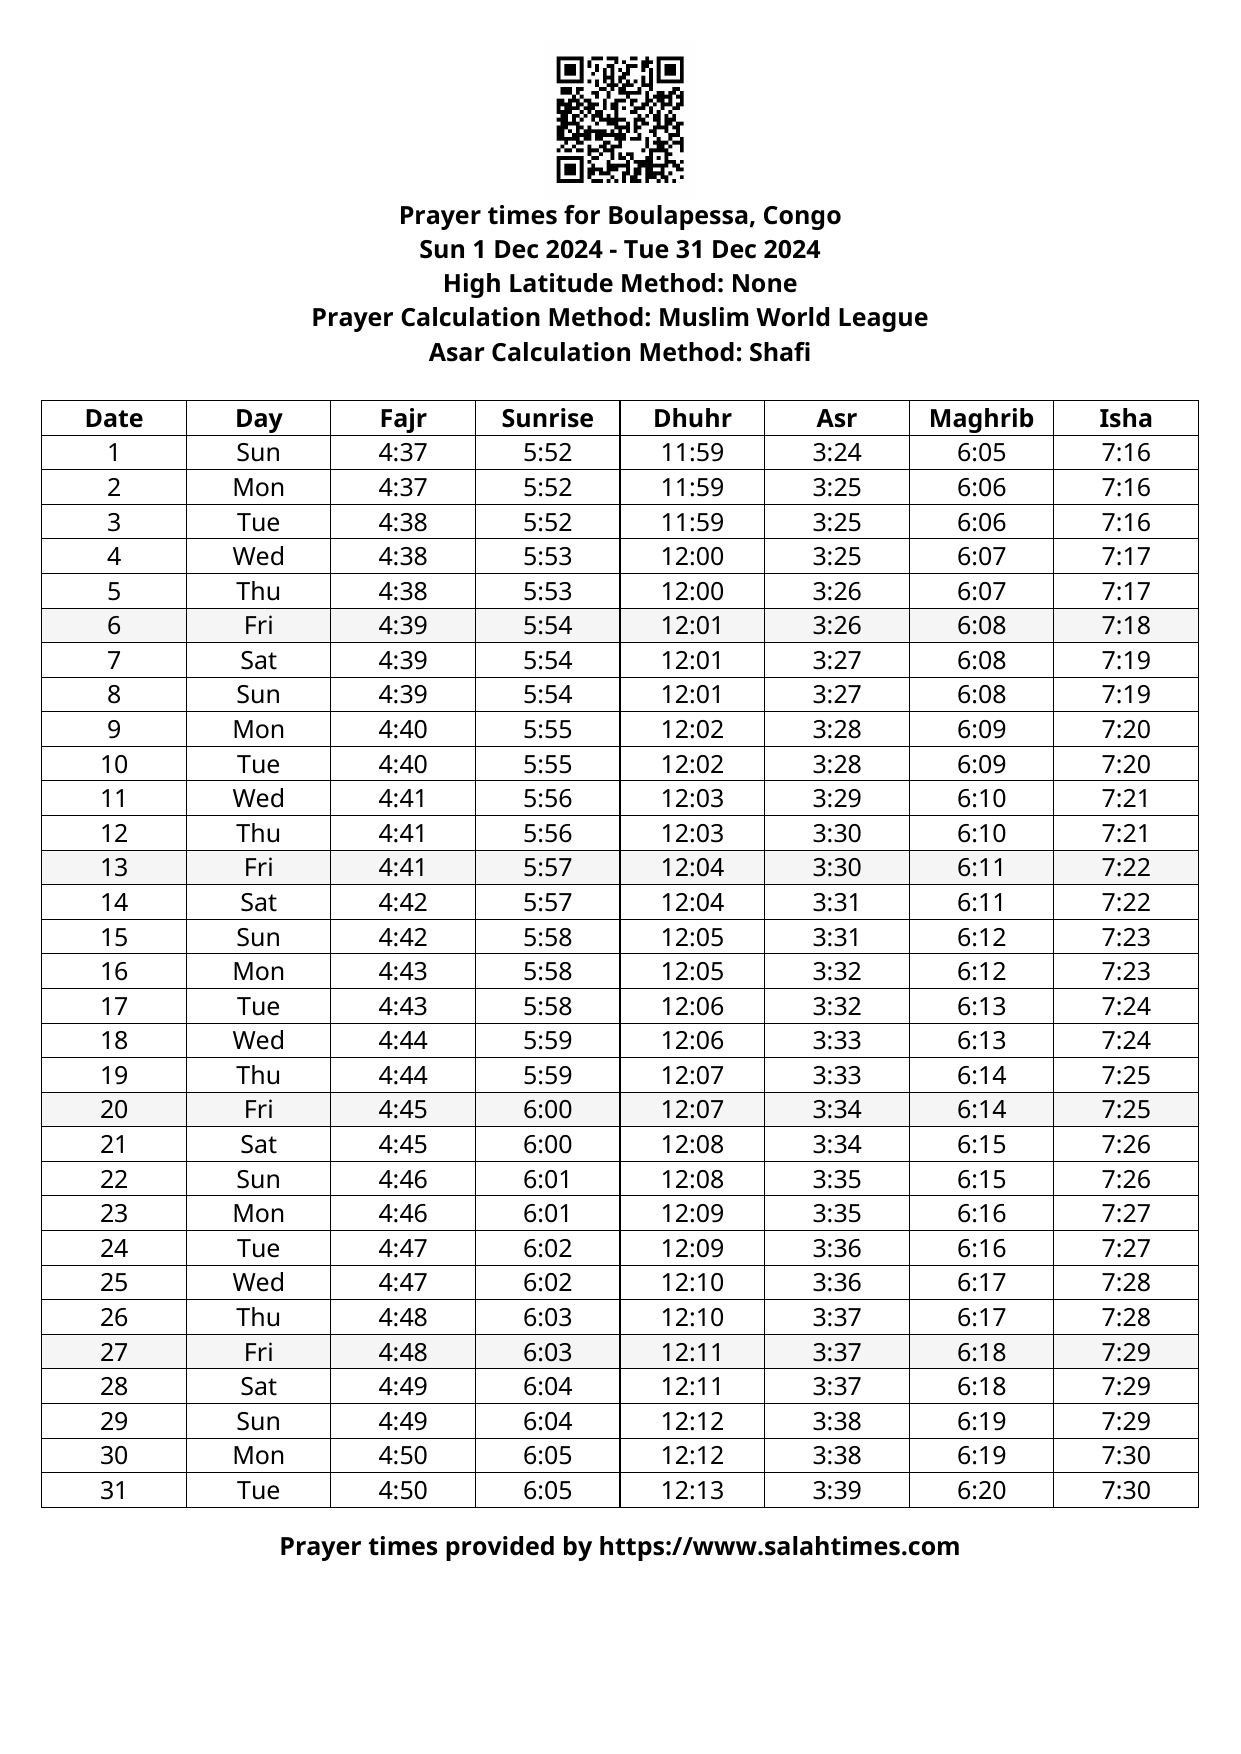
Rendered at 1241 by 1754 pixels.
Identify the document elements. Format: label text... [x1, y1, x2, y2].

table_cell 17 [42, 989, 186, 1022]
table_cell 7:25 [1054, 1093, 1198, 1126]
table_cell 7:22 [1054, 885, 1198, 919]
table_cell 5:52 [476, 505, 619, 538]
table_cell 7:27 [1054, 1196, 1198, 1230]
table_cell 7:28 [1054, 1266, 1198, 1299]
table_cell 11:59 [621, 436, 764, 469]
table_cell 12:01 [621, 678, 764, 711]
table_cell 27 [42, 1335, 186, 1368]
table_cell 4:41 [331, 851, 475, 884]
table_cell 7:30 [1054, 1473, 1198, 1507]
table_cell 6:01 [476, 1196, 619, 1230]
table_cell 12:03 [621, 781, 764, 815]
table_cell 4:38 [331, 539, 475, 573]
table_cell 3:24 [765, 436, 909, 469]
table_cell 4:47 [331, 1266, 475, 1299]
table_cell 5:55 [476, 747, 619, 780]
table_cell 12:12 [621, 1404, 764, 1437]
table_cell Tue [187, 989, 330, 1022]
table_cell 6:10 [910, 781, 1053, 815]
table_cell 4:42 [331, 920, 475, 953]
table_cell 4:46 [331, 1196, 475, 1230]
table_cell 4:49 [331, 1369, 475, 1403]
table_cell Sun [187, 436, 330, 469]
table_cell 6:20 [910, 1473, 1053, 1507]
table_cell 3:32 [765, 954, 909, 988]
table_cell 4:47 [331, 1231, 475, 1264]
table_header Date [42, 401, 186, 434]
table_cell 4:49 [331, 1404, 475, 1437]
table_cell Mon [187, 712, 330, 746]
table_cell 3:34 [765, 1127, 909, 1161]
table_header Maghrib [910, 401, 1053, 434]
table_cell 6:18 [910, 1369, 1053, 1403]
table_cell 3:37 [765, 1335, 909, 1368]
table_cell 6:09 [910, 712, 1053, 746]
table_cell 8 [42, 678, 186, 711]
table_cell 6:03 [476, 1300, 619, 1334]
table_cell 6:16 [910, 1231, 1053, 1264]
table_cell 11:59 [621, 505, 764, 538]
table_cell 3 [42, 505, 186, 538]
table_cell Fri [187, 1093, 330, 1126]
table_cell 6:06 [910, 470, 1053, 504]
table_cell Thu [187, 1300, 330, 1334]
table_cell 6:05 [476, 1473, 619, 1507]
table_cell 12:07 [621, 1093, 764, 1126]
table_cell 5:57 [476, 885, 619, 919]
table_cell 4:38 [331, 574, 475, 607]
table_cell 6:01 [476, 1162, 619, 1195]
table_cell 6:09 [910, 747, 1053, 780]
table_cell 5:55 [476, 712, 619, 746]
table_cell 6:06 [910, 505, 1053, 538]
table_cell 6:05 [910, 436, 1053, 469]
table_cell 4:48 [331, 1335, 475, 1368]
table_cell 7:23 [1054, 954, 1198, 988]
table_cell 6:18 [910, 1335, 1053, 1368]
table_cell 4:43 [331, 954, 475, 988]
table_cell 7:27 [1054, 1231, 1198, 1264]
table_cell 6:14 [910, 1058, 1053, 1092]
table_cell 12 [42, 816, 186, 849]
table_cell 6:08 [910, 678, 1053, 711]
table_cell Wed [187, 1266, 330, 1299]
table_cell Sat [187, 643, 330, 677]
table_cell 7:29 [1054, 1335, 1198, 1368]
table_cell Wed [187, 1024, 330, 1057]
table_cell 23 [42, 1196, 186, 1230]
table_cell 12:11 [621, 1369, 764, 1403]
table_cell 14 [42, 885, 186, 919]
table_cell 31 [42, 1473, 186, 1507]
table_cell 25 [42, 1266, 186, 1299]
table_cell 26 [42, 1300, 186, 1334]
table_cell 3:29 [765, 781, 909, 815]
table_cell 3:36 [765, 1266, 909, 1299]
table_cell 6:03 [476, 1335, 619, 1368]
table_cell Mon [187, 954, 330, 988]
table_cell 3:33 [765, 1024, 909, 1057]
table_cell 7:16 [1054, 436, 1198, 469]
table_cell 12:09 [621, 1196, 764, 1230]
table_cell 4:50 [331, 1473, 475, 1507]
table_cell 12:11 [621, 1335, 764, 1368]
table_cell 15 [42, 920, 186, 953]
table_cell 12:08 [621, 1127, 764, 1161]
table_cell 12:05 [621, 920, 764, 953]
table_cell 3:26 [765, 574, 909, 607]
table_cell 28 [42, 1369, 186, 1403]
table_cell 7:25 [1054, 1058, 1198, 1092]
table_cell Thu [187, 1058, 330, 1092]
table_cell 5:56 [476, 781, 619, 815]
table_cell 7:21 [1054, 816, 1198, 849]
table_cell 13 [42, 851, 186, 884]
table_cell 6:17 [910, 1300, 1053, 1334]
table_cell 5:57 [476, 851, 619, 884]
table_cell 6:17 [910, 1266, 1053, 1299]
table_cell 3:37 [765, 1300, 909, 1334]
table_cell 5:52 [476, 470, 619, 504]
table_cell Tue [187, 505, 330, 538]
table_cell 12:10 [621, 1266, 764, 1299]
table_cell 6:07 [910, 574, 1053, 607]
table_cell 5:53 [476, 574, 619, 607]
table_cell 6:08 [910, 609, 1053, 642]
table_cell 7:26 [1054, 1162, 1198, 1195]
table_cell 7:20 [1054, 747, 1198, 780]
table_header Day [187, 401, 330, 434]
table_cell Tue [187, 1473, 330, 1507]
table_cell 10 [42, 747, 186, 780]
table_cell 7:20 [1054, 712, 1198, 746]
table_cell 7:19 [1054, 643, 1198, 677]
table_cell 6:19 [910, 1404, 1053, 1437]
table_cell 12:06 [621, 989, 764, 1022]
table_cell 30 [42, 1439, 186, 1472]
table_cell 12:04 [621, 851, 764, 884]
table_cell 4:50 [331, 1439, 475, 1472]
table_cell 5:53 [476, 539, 619, 573]
table_cell 4:39 [331, 643, 475, 677]
table_cell 7:16 [1054, 505, 1198, 538]
table_cell 7:24 [1054, 1024, 1198, 1057]
table_cell 6:15 [910, 1127, 1053, 1161]
table_cell 7:16 [1054, 470, 1198, 504]
table_cell Mon [187, 470, 330, 504]
table_cell 5:59 [476, 1024, 619, 1057]
table_cell 12:12 [621, 1439, 764, 1472]
table_cell 7:30 [1054, 1439, 1198, 1472]
table_cell 4:37 [331, 436, 475, 469]
table_cell 12:10 [621, 1300, 764, 1334]
table_cell 6:19 [910, 1439, 1053, 1472]
table_cell 11:59 [621, 470, 764, 504]
table_cell 6:00 [476, 1127, 619, 1161]
table_cell 7:23 [1054, 920, 1198, 953]
table_cell 12:00 [621, 574, 764, 607]
table_cell 4:44 [331, 1024, 475, 1057]
table_cell 7:17 [1054, 574, 1198, 607]
table_cell 4:39 [331, 678, 475, 711]
table_cell 6:10 [910, 816, 1053, 849]
table_cell 3:30 [765, 851, 909, 884]
table_cell 7:29 [1054, 1369, 1198, 1403]
table_cell 4:37 [331, 470, 475, 504]
table_cell Wed [187, 781, 330, 815]
table_cell Tue [187, 747, 330, 780]
table_cell 16 [42, 954, 186, 988]
text Sun 1 Dec 2024 - Tue 31 Dec 2024 [42, 232, 1198, 266]
table_cell 6:12 [910, 954, 1053, 988]
table_cell 3:26 [765, 609, 909, 642]
table_cell 1 [42, 436, 186, 469]
table_cell 3:37 [765, 1369, 909, 1403]
text Prayer times provided by https://www.salahtimes.com [42, 1528, 1198, 1563]
table_cell 3:28 [765, 712, 909, 746]
table_header Sunrise [476, 401, 619, 434]
table_cell 6:11 [910, 885, 1053, 919]
table_cell 6:13 [910, 1024, 1053, 1057]
table_cell 3:36 [765, 1231, 909, 1264]
table_header Dhuhr [621, 401, 764, 434]
table_cell 4:40 [331, 747, 475, 780]
table_cell Sun [187, 920, 330, 953]
table_cell 12:09 [621, 1231, 764, 1264]
table_cell 12:01 [621, 643, 764, 677]
table_cell Wed [187, 539, 330, 573]
table_cell Sun [187, 1162, 330, 1195]
table_cell 5:58 [476, 954, 619, 988]
table_cell 6:00 [476, 1093, 619, 1126]
table_cell 6 [42, 609, 186, 642]
table_cell 6:14 [910, 1093, 1053, 1126]
table_cell 3:35 [765, 1162, 909, 1195]
table_cell 12:13 [621, 1473, 764, 1507]
table_cell 12:05 [621, 954, 764, 988]
table_cell 7:26 [1054, 1127, 1198, 1161]
table_cell 5:58 [476, 989, 619, 1022]
table_cell 7:19 [1054, 678, 1198, 711]
table_cell 12:08 [621, 1162, 764, 1195]
table_cell 3:27 [765, 678, 909, 711]
table_cell Fri [187, 1335, 330, 1368]
table_cell 12:07 [621, 1058, 764, 1092]
table_cell 4:39 [331, 609, 475, 642]
table_cell 4:44 [331, 1058, 475, 1092]
table_cell 7 [42, 643, 186, 677]
table_cell 6:11 [910, 851, 1053, 884]
table_cell Sat [187, 885, 330, 919]
table_cell Sun [187, 1404, 330, 1437]
table_cell 7:29 [1054, 1404, 1198, 1437]
table_cell 3:31 [765, 885, 909, 919]
text Asar Calculation Method: Shafi [42, 334, 1198, 368]
table_cell 3:39 [765, 1473, 909, 1507]
table_header Isha [1054, 401, 1198, 434]
table_cell 5 [42, 574, 186, 607]
table_cell 3:32 [765, 989, 909, 1022]
table_cell 12:06 [621, 1024, 764, 1057]
table_cell 6:05 [476, 1439, 619, 1472]
table_cell 6:08 [910, 643, 1053, 677]
table_cell 6:04 [476, 1404, 619, 1437]
table_cell 6:16 [910, 1196, 1053, 1230]
table_cell Fri [187, 851, 330, 884]
table_cell Thu [187, 816, 330, 849]
table_cell 6:15 [910, 1162, 1053, 1195]
table_cell 12:02 [621, 747, 764, 780]
table_cell 24 [42, 1231, 186, 1264]
picture [542, 41, 699, 198]
table_cell 7:22 [1054, 851, 1198, 884]
table_cell 4:40 [331, 712, 475, 746]
table_cell 3:31 [765, 920, 909, 953]
table_cell 12:00 [621, 539, 764, 573]
table_cell 6:02 [476, 1231, 619, 1264]
table_cell 5:54 [476, 643, 619, 677]
table_cell 5:54 [476, 678, 619, 711]
table_cell 4:42 [331, 885, 475, 919]
table_cell 6:02 [476, 1266, 619, 1299]
table_cell Mon [187, 1439, 330, 1472]
text Prayer Calculation Method: Muslim World League [42, 300, 1198, 334]
table_cell 20 [42, 1093, 186, 1126]
table_cell 3:25 [765, 505, 909, 538]
text Prayer times for Boulapessa, Congo [42, 198, 1198, 232]
table_cell 5:52 [476, 436, 619, 469]
table_cell Sat [187, 1127, 330, 1161]
table_cell 4:45 [331, 1093, 475, 1126]
table_cell 12:01 [621, 609, 764, 642]
table_header Fajr [331, 401, 475, 434]
table_cell 7:17 [1054, 539, 1198, 573]
table_cell 21 [42, 1127, 186, 1161]
table_cell 3:28 [765, 747, 909, 780]
table_cell 5:59 [476, 1058, 619, 1092]
table_cell 3:35 [765, 1196, 909, 1230]
table_cell Tue [187, 1231, 330, 1264]
table_cell Mon [187, 1196, 330, 1230]
table_cell 6:07 [910, 539, 1053, 573]
table_cell Sun [187, 678, 330, 711]
table_cell 7:18 [1054, 609, 1198, 642]
table_cell 7:21 [1054, 781, 1198, 815]
table_cell Thu [187, 574, 330, 607]
table_cell 4:45 [331, 1127, 475, 1161]
table_cell 6:12 [910, 920, 1053, 953]
table_cell 4:48 [331, 1300, 475, 1334]
table_cell 22 [42, 1162, 186, 1195]
table_cell 12:03 [621, 816, 764, 849]
table_cell 19 [42, 1058, 186, 1092]
table_cell 3:38 [765, 1439, 909, 1472]
table_header Asr [765, 401, 909, 434]
table_cell 5:54 [476, 609, 619, 642]
table_cell 11 [42, 781, 186, 815]
table_cell 4 [42, 539, 186, 573]
table_cell Fri [187, 609, 330, 642]
table_cell 18 [42, 1024, 186, 1057]
table_cell 4:38 [331, 505, 475, 538]
table_cell 4:41 [331, 816, 475, 849]
table_cell 4:43 [331, 989, 475, 1022]
table_cell 9 [42, 712, 186, 746]
table_cell 5:56 [476, 816, 619, 849]
table_cell 12:02 [621, 712, 764, 746]
table_cell 5:58 [476, 920, 619, 953]
table_cell 6:04 [476, 1369, 619, 1403]
table_cell 6:13 [910, 989, 1053, 1022]
table_cell 4:41 [331, 781, 475, 815]
table_cell 29 [42, 1404, 186, 1437]
table_cell 3:25 [765, 470, 909, 504]
table_cell 3:27 [765, 643, 909, 677]
table_cell 3:33 [765, 1058, 909, 1092]
table_cell 4:46 [331, 1162, 475, 1195]
table_cell 7:24 [1054, 989, 1198, 1022]
table_cell 12:04 [621, 885, 764, 919]
table_cell 3:30 [765, 816, 909, 849]
table_cell 7:28 [1054, 1300, 1198, 1334]
table_cell 3:38 [765, 1404, 909, 1437]
table_cell 2 [42, 470, 186, 504]
table_cell 3:34 [765, 1093, 909, 1126]
text High Latitude Method: None [42, 266, 1198, 300]
table_cell Sat [187, 1369, 330, 1403]
table_cell 3:25 [765, 539, 909, 573]
